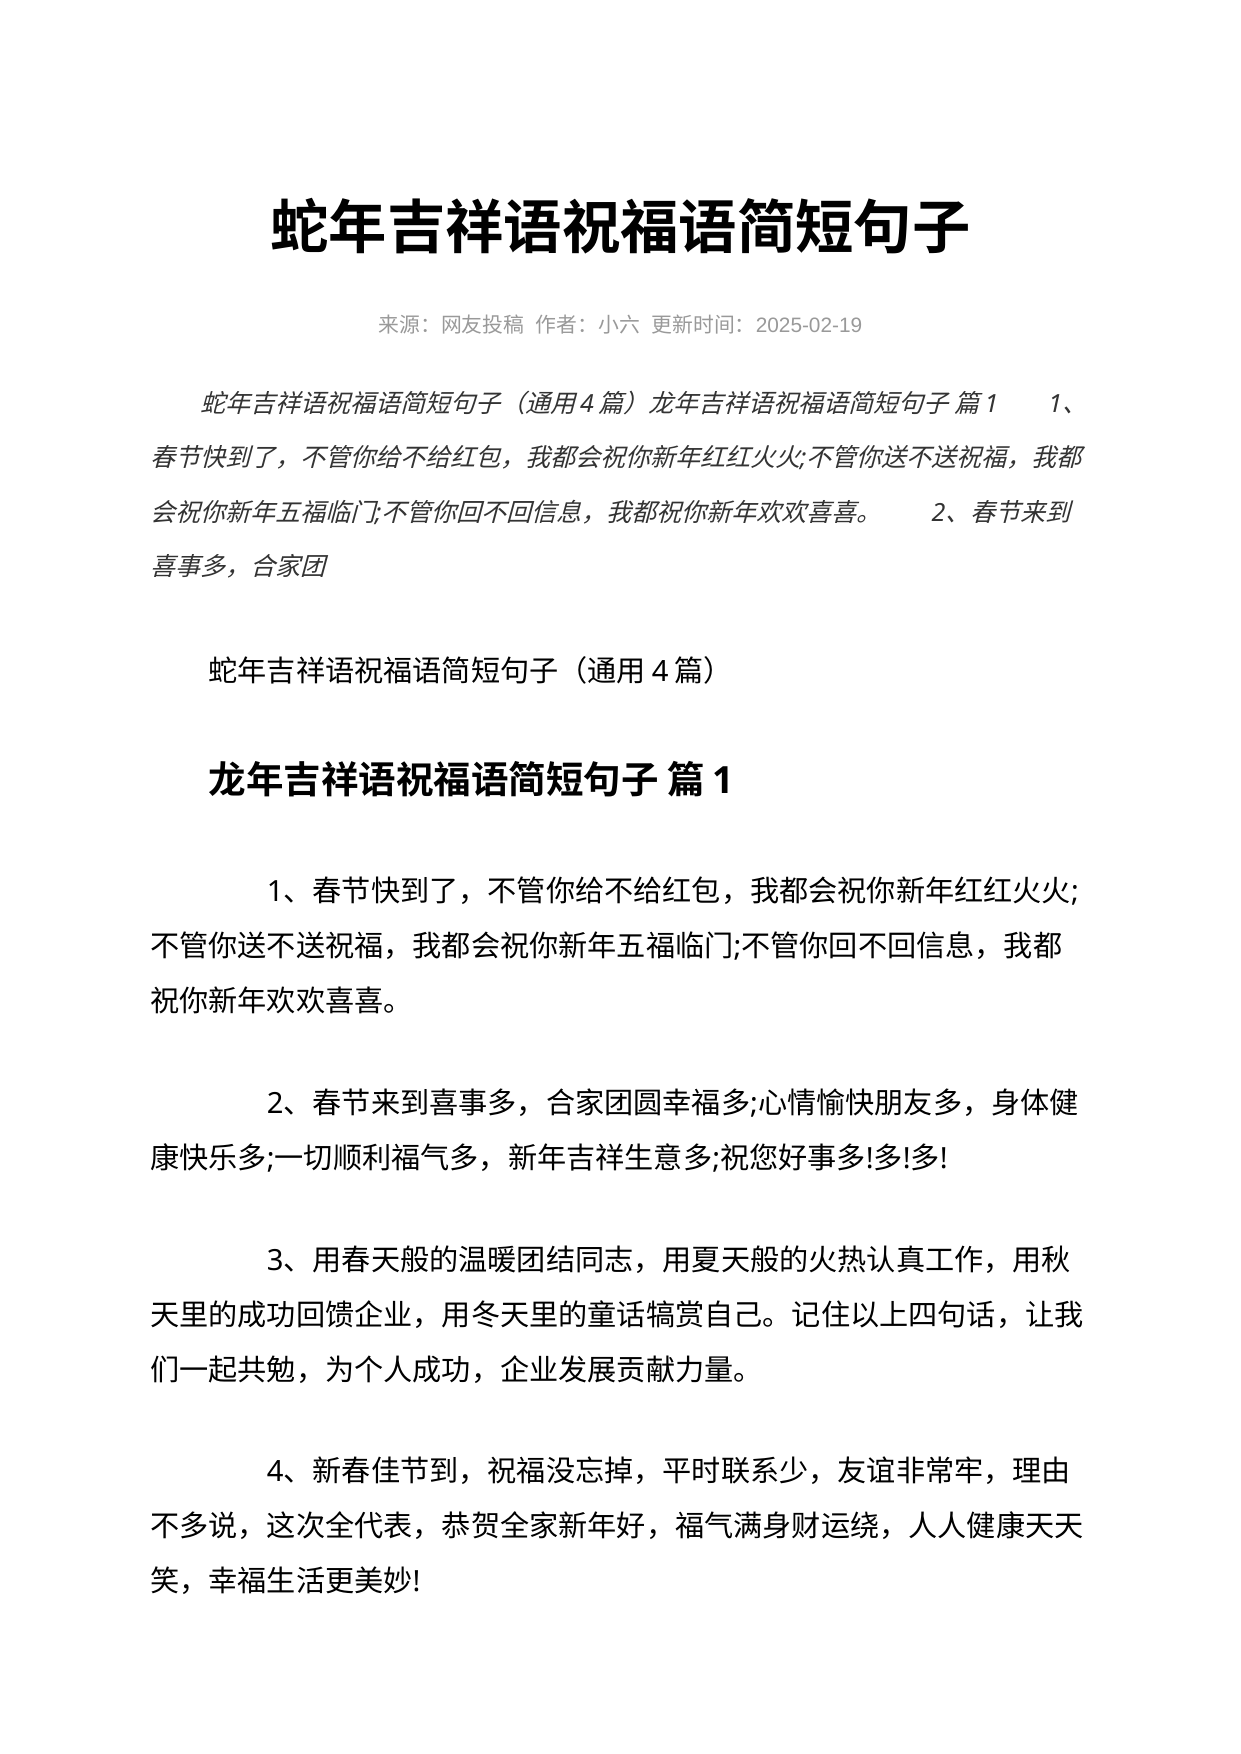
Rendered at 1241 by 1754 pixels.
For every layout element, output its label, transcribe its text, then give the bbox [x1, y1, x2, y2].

text 3、用春天般的温暖团结同志，用夏天般的火热认真工作，用秋天里的成功回馈企业，用冬天里的童话犒赏自己。记住以上四句话，让我们一起共勉，为个人成功，企业发展贡献力量。 [150, 1236, 1090, 1388]
text 来源：网友投稿 作者：小六 更新时间：2025-02-19 [150, 313, 1090, 337]
text 蛇年吉祥语祝福语简短句子（通用4篇）龙年吉祥语祝福语简短句子 篇1 1、春节快到了，不管你给不给红包，我都会祝你新年红红火火;不管你送不送祝福，我都会祝你新年五福临门;不管你回不回信息，我都祝你新年欢欢喜喜。 2、春节来到喜事多，合家团 [150, 383, 1090, 583]
text 1、春节快到了，不管你给不给红包，我都会祝你新年红红火火;不管你送不送祝福，我都会祝你新年五福临门;不管你回不回信息，我都祝你新年欢欢喜喜。 [150, 867, 1090, 1020]
text 4、新春佳节到，祝福没忘掉，平时联系少，友谊非常牢，理由不多说，这次全代表，恭贺全家新年好，福气满身财运绕，人人健康天天笑，幸福生活更美妙! [150, 1448, 1090, 1600]
subtitle 蛇年吉祥语祝福语简短句子 [150, 181, 1090, 266]
text 龙年吉祥语祝福语简短句子 篇1 [150, 750, 1090, 804]
text 蛇年吉祥语祝福语简短句子（通用4篇） [150, 648, 1090, 690]
text 2、春节来到喜事多，合家团圆幸福多;心情愉快朋友多，身体健康快乐多;一切顺利福气多，新年吉祥生意多;祝您好事多!多!多! [150, 1079, 1090, 1177]
